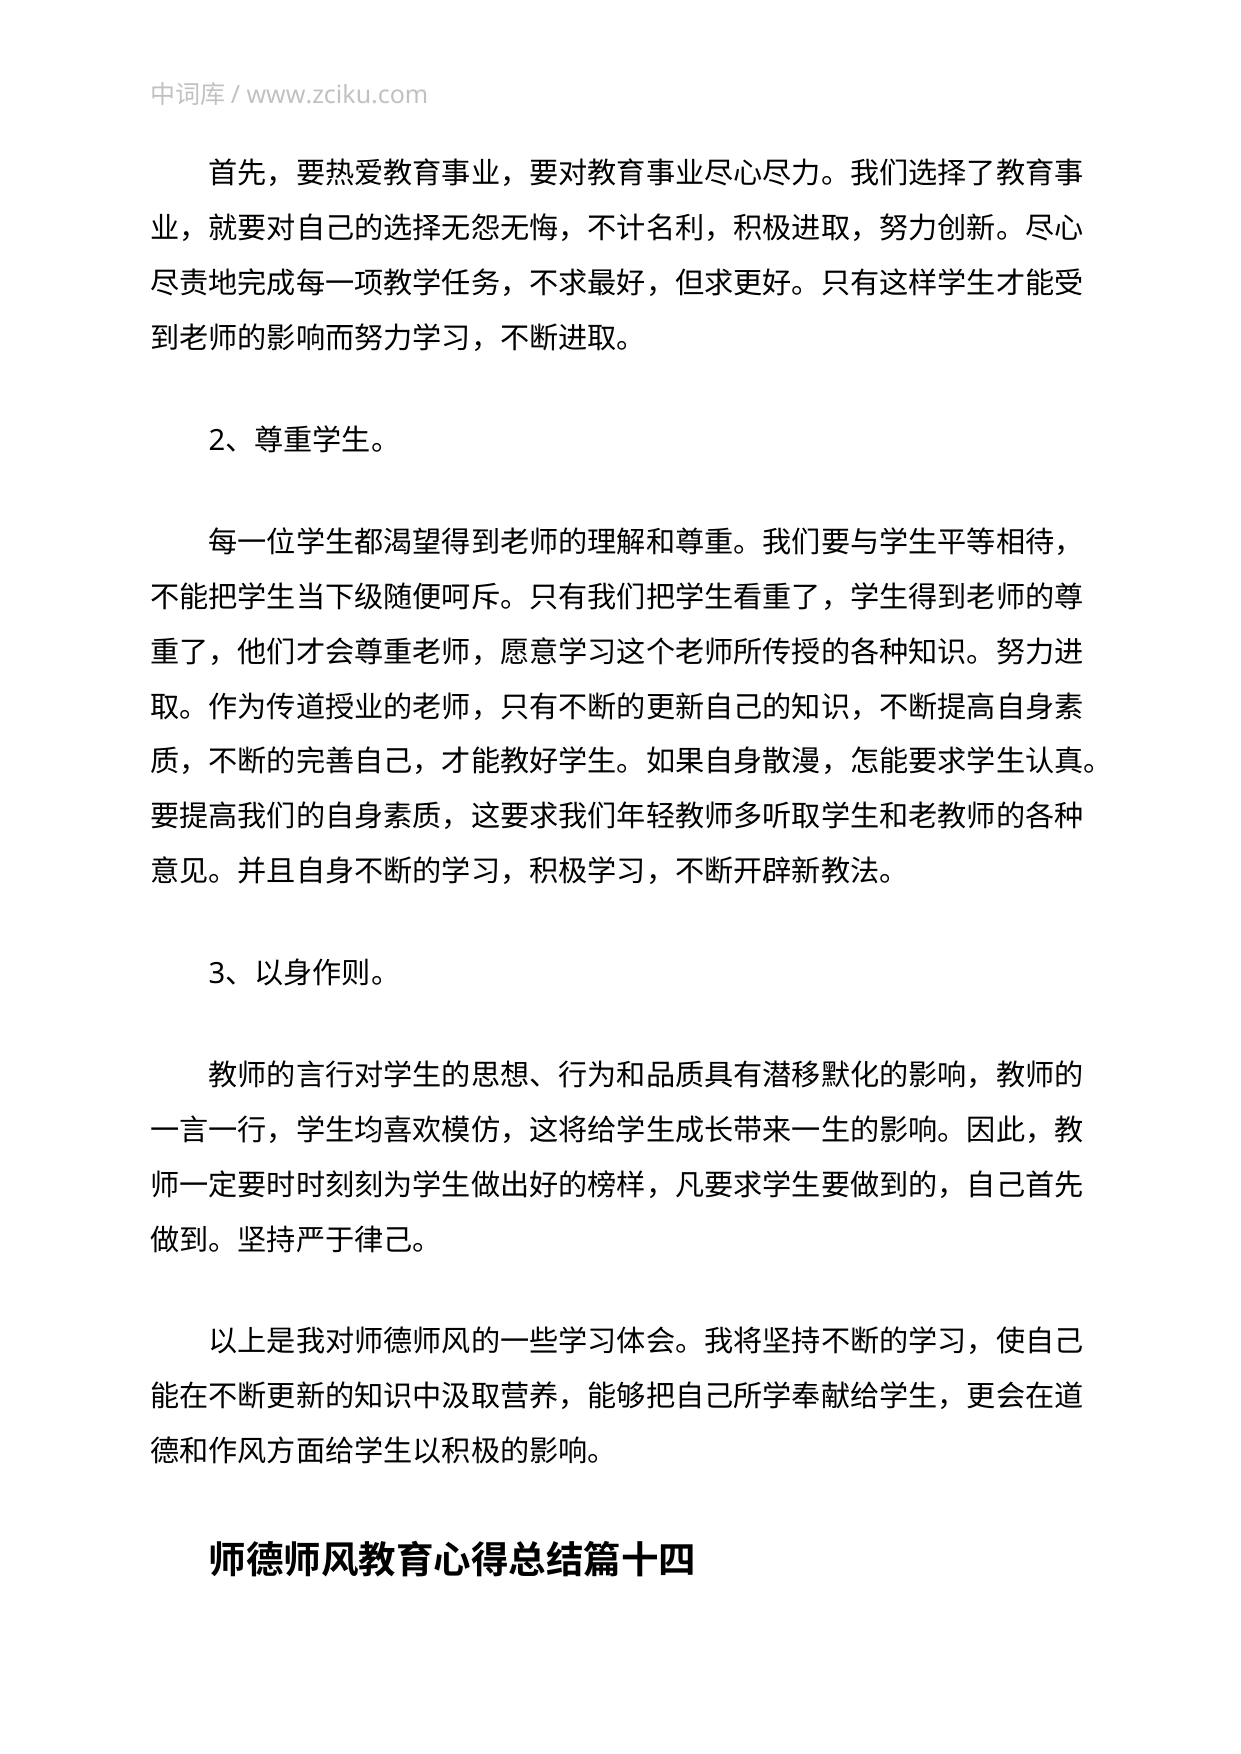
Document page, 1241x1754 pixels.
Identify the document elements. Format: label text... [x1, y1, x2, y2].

text 首先，要热爱教育事业，要对教育事业尽心尽力。我们选择了教育事业，就要对自己的选择无怨无悔，不计名利，积极进取，努力创新。尽心尽责地完成每一项教学任务，不求最好，但求更好。只有这样学生才能受到老师的影响而努力学习，不断进取。 [150, 150, 1090, 357]
text 师德师风教育心得总结篇十四 [150, 1529, 1090, 1584]
text 以上是我对师德师风的一些学习体会。我将坚持不断的学习，使自己能在不断更新的知识中汲取营养，能够把自己所学奉献给学生，更会在道德和作风方面给学生以积极的影响。 [150, 1318, 1090, 1470]
text 教师的言行对学生的思想、行为和品质具有潜移默化的影响，教师的一言一行，学生均喜欢模仿，这将给学生成长带来一生的影响。因此，教师一定要时时刻刻为学生做出好的榜样，凡要求学生要做到的，自己首先做到。坚持严于律己。 [150, 1052, 1090, 1258]
text 每一位学生都渴望得到老师的理解和尊重。我们要与学生平等相待，不能把学生当下级随便呵斥。只有我们把学生看重了，学生得到老师的尊重了，他们才会尊重老师，愿意学习这个老师所传授的各种知识。努力进取。作为传道授业的老师，只有不断的更新自己的知识，不断提高自身素质，不断的完善自己，才能教好学生。如果自身散漫，怎能要求学生认真。要提高我们的自身素质，这要求我们年轻教师多听取学生和老教师的各种意见。并且自身不断的学习，积极学习，不断开辟新教法。 [150, 518, 1090, 890]
text 3、以身作则。 [150, 949, 1090, 992]
text 2、尊重学生。 [150, 416, 1090, 459]
